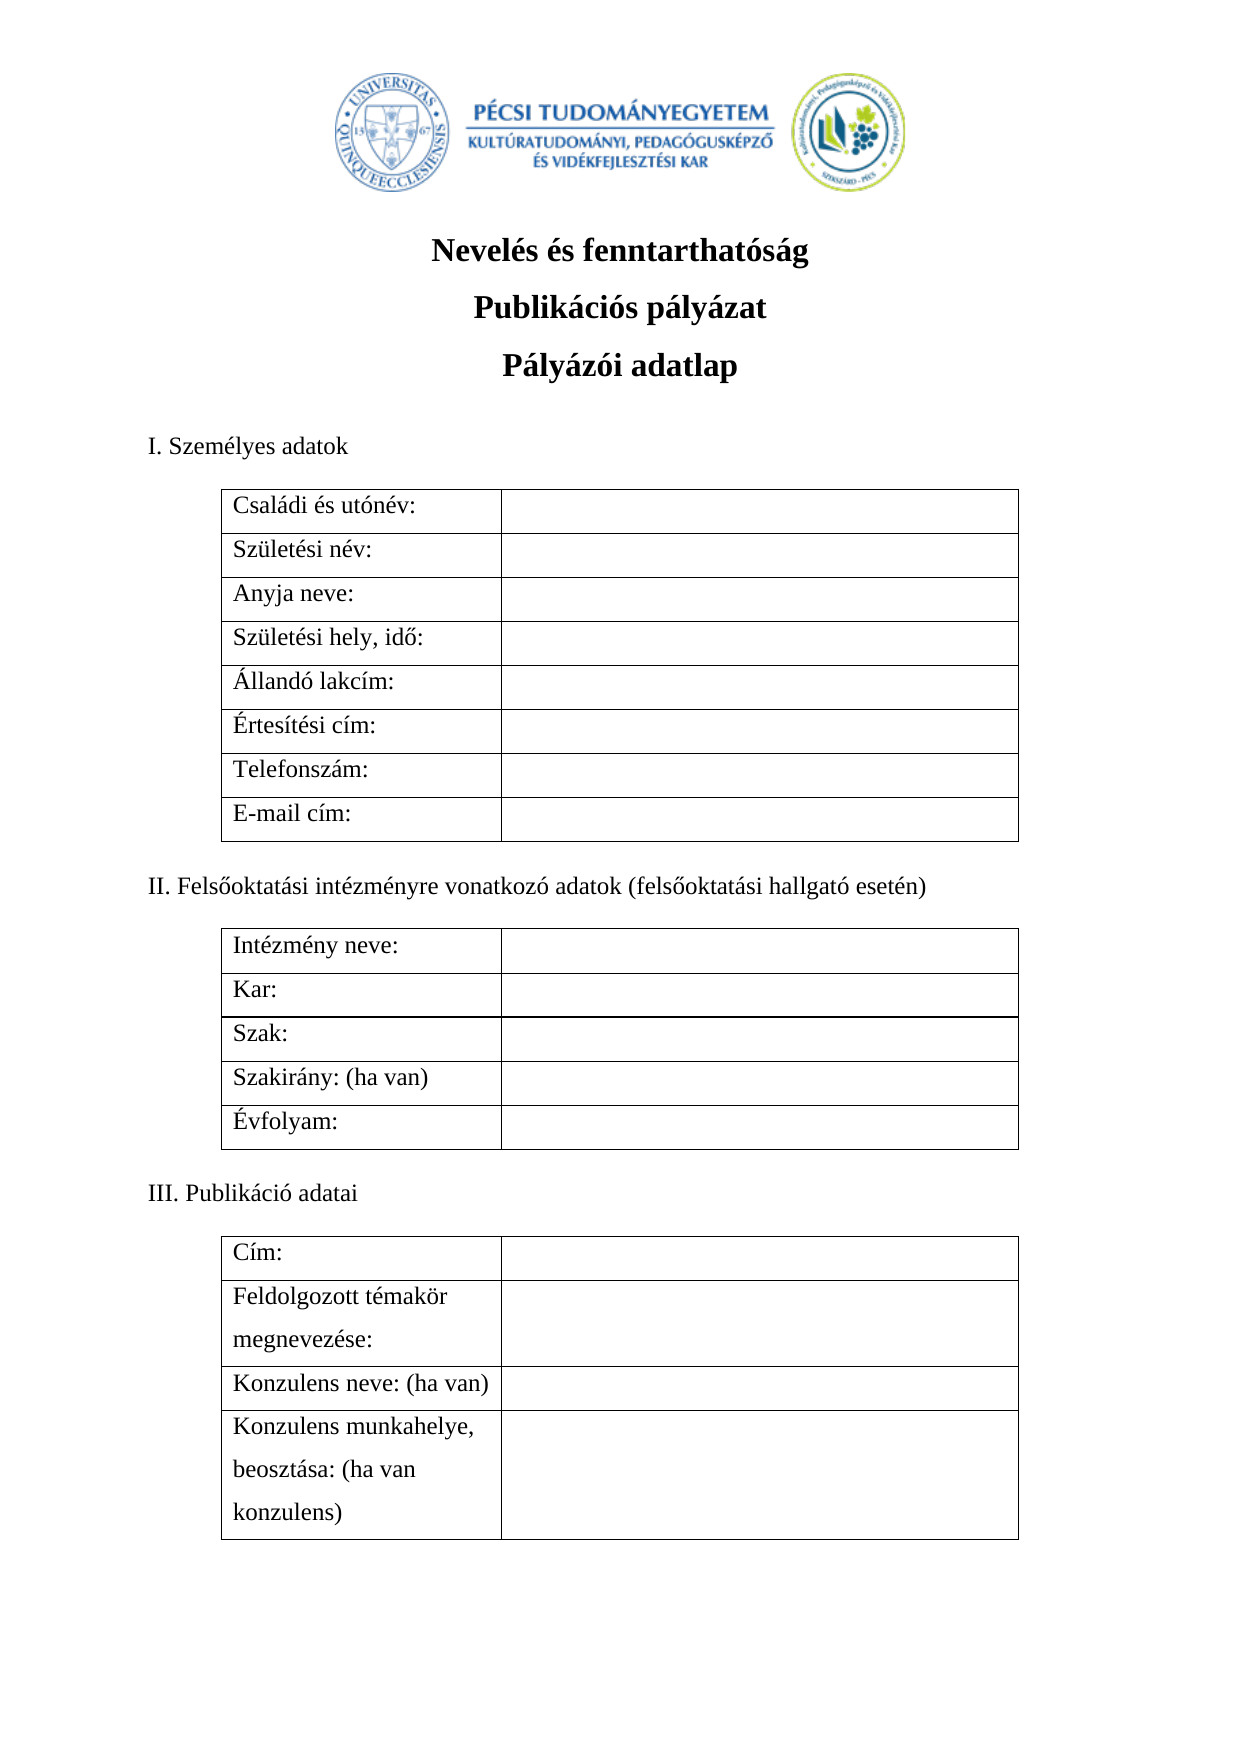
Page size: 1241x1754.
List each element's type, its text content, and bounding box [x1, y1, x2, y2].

table_cell [502, 798, 1018, 841]
table_cell [502, 1367, 1018, 1410]
table_cell Feldolgozott témakör megnevezése: [222, 1281, 501, 1366]
table_cell [502, 1062, 1018, 1104]
table_header [502, 490, 1018, 533]
table_cell [502, 534, 1018, 577]
picture [335, 73, 905, 192]
text II. Felsőoktatási intézményre vonatkozó adatok (felsőoktatási hallgató esetén) [148, 871, 1093, 899]
table_cell Évfolyam: [222, 1106, 501, 1149]
table_cell [502, 974, 1018, 1016]
table_cell [502, 1281, 1018, 1366]
table_cell [502, 666, 1018, 709]
table_cell E-mail cím: [222, 798, 501, 841]
table_cell Konzulens neve: (ha van) [222, 1367, 501, 1410]
text III. Publikáció adatai [148, 1178, 1093, 1207]
table_header [502, 1237, 1018, 1280]
table_cell Telefonszám: [222, 754, 501, 797]
table_cell [502, 754, 1018, 797]
table_cell Születési név: [222, 534, 501, 577]
table_cell [502, 1018, 1018, 1061]
table_cell Szakirány: (ha van) [222, 1062, 501, 1104]
text Pályázói adatlap [148, 345, 1093, 383]
text Nevelés és fenntarthatóság Publikációs pályázat [148, 230, 1093, 326]
table_cell Értesítési cím: [222, 710, 501, 753]
table_cell Születési hely, idő: [222, 622, 501, 665]
text I. Személyes adatok [148, 431, 1093, 460]
table_cell [502, 1106, 1018, 1149]
table_cell Anyja neve: [222, 578, 501, 621]
table_cell [502, 578, 1018, 621]
table_cell Szak: [222, 1018, 501, 1061]
table_cell [502, 622, 1018, 665]
table_header [502, 929, 1018, 972]
table_cell Konzulens munkahelye, beosztása: (ha van konzulens) [222, 1411, 501, 1539]
table_cell [502, 1411, 1018, 1539]
table_header Cím: [222, 1237, 501, 1280]
table_cell [502, 710, 1018, 753]
table_header Családi és utónév: [222, 490, 501, 533]
table_cell Kar: [222, 974, 501, 1016]
table_header Intézmény neve: [222, 929, 501, 972]
table_cell Állandó lakcím: [222, 666, 501, 709]
